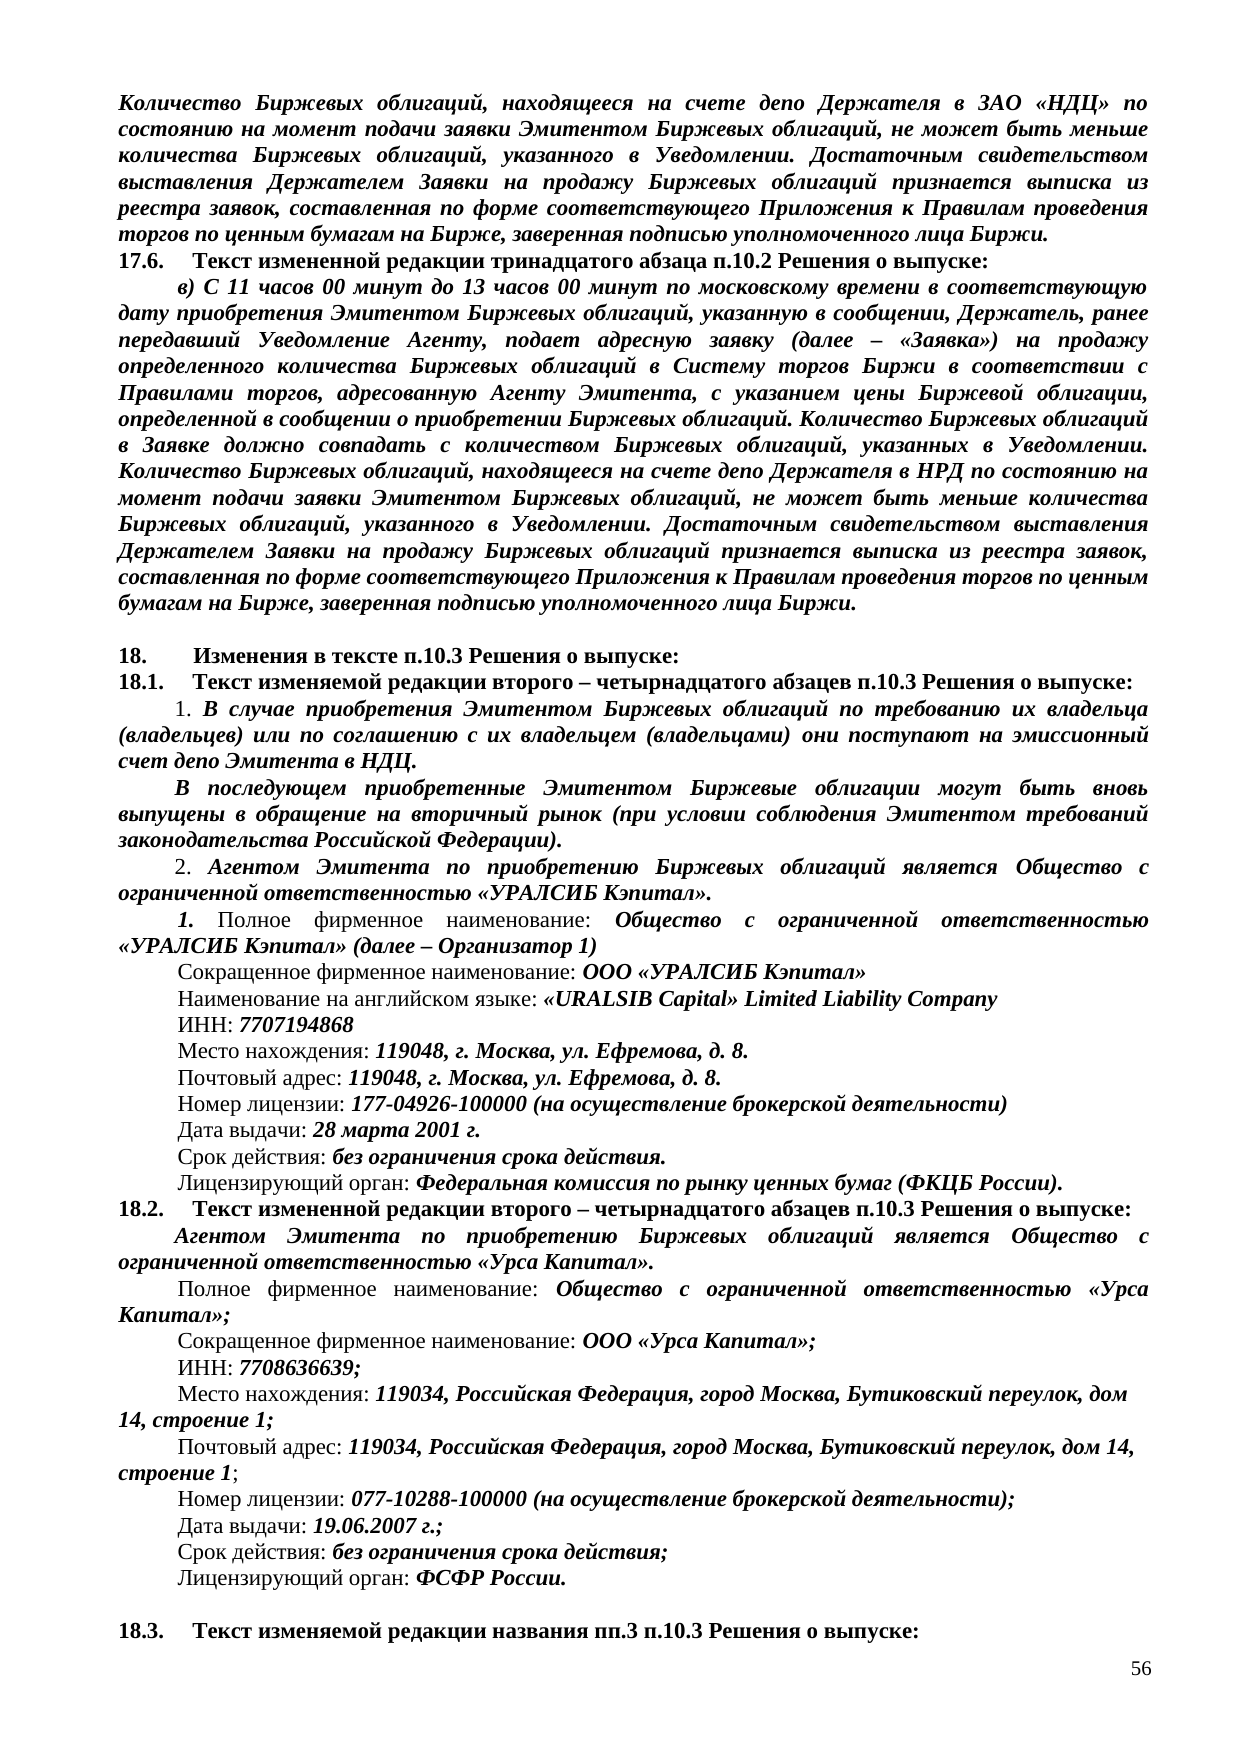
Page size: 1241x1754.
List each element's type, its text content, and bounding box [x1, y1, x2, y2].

text 1. Полное фирменное наименование: Общество с ограниченной ответственностью «УРАЛСИБ Кэпитал» (далее – Организатор 1) [118, 906, 1152, 958]
text в) С 11 часов 00 минут до 13 часов 00 минут по московскому времени в соответствующую дату приобретения Эмитентом Биржевых облигаций, указанную в сообщении, Держатель, ранее передавший Уведомление Агенту, подает адресную заявку (далее – «Заявка») на продажу определенного количества Биржевых облигаций в Систему торгов Биржи в соответствии с Правилами торгов, адресованную Агенту Эмитента, с указанием цены Биржевой облигации, определенной в сообщении о приобретении Биржевых облигаций. Количество Биржевых облигаций в Заявке должно совпадать с количеством Биржевых облигаций, указанных в Уведомлении. Количество Биржевых облигаций, находящееся на счете депо Держателя в НРД по состоянию на момент подачи заявки Эмитентом Биржевых облигаций, не может быть меньше количества Биржевых облигаций, указанного в Уведомлении. Достаточным свидетельством выставления Держателем Заявки на продажу Биржевых облигаций признается выписка из реестра заявок, составленная по форме соответствующего Приложения к Правилам проведения торгов по ценным бумагам на Бирже, заверенная подписью уполномоченного лица Биржи. [118, 273, 1152, 616]
text Полное фирменное наименование: Общество с ограниченной ответственностью «Урса Капитал»; [118, 1274, 1152, 1327]
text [118, 89, 1152, 247]
text Срок действия: без ограничения срока действия. [118, 1143, 1152, 1169]
text Срок действия: без ограничения срока действия; [118, 1538, 1152, 1564]
list Изменения в тексте п.10.3 Решения о выпуске: [118, 642, 1152, 668]
text 1. В случае приобретения Эмитентом Биржевых облигаций по требованию их владельца (владельцев) или по соглашению с их владельцем (владельцами) они поступают на эмиссионный счет депо Эмитента в НДЦ. [118, 695, 1152, 774]
text Место нахождения: 119034, Российская Федерация, город Москва, Бутиковский переулок, дом 14, строение 1; [118, 1380, 1152, 1433]
text Сокращенное фирменное наименование: ООО «Урса Капитал»; [118, 1327, 1152, 1354]
list Текст изменяемой редакции второго – четырнадцатого абзацев п.10.3 Решения о выпуске: [118, 668, 1152, 695]
text В последующем приобретенные Эмитентом Биржевые облигации могут быть вновь выпущены в обращение на вторичный рынок (при условии соблюдения Эмитентом требований законодательства Российской Федерации). [118, 774, 1152, 853]
list Текст измененной редакции тринадцатого абзаца п.10.2 Решения о выпуске: [118, 247, 1152, 273]
text Наименование на английском языке: «URALSIB Capital» Limited Liability Company [118, 985, 1152, 1011]
text Лицензирующий орган: Федеральная комиссия по рынку ценных бумаг (ФКЦБ России). [118, 1169, 1152, 1196]
text Агентом Эмитента по приобретению Биржевых облигаций является Общество с ограниченной ответственностью «Урса Капитал». [118, 1222, 1152, 1274]
text Дата выдачи: 28 марта 2001 г. [118, 1116, 1152, 1143]
text Место нахождения: 119048, г. Москва, ул. Ефремова, д. 8. [118, 1037, 1152, 1064]
text 2. Агентом Эмитента по приобретению Биржевых облигаций является Общество с ограниченной ответственностью «УРАЛСИБ Кэпитал». [118, 853, 1152, 906]
text Сокращенное фирменное наименование: ООО «УРАЛСИБ Кэпитал» [118, 958, 1152, 985]
list Текст изменяемой редакции названия пп.3 п.10.3 Решения о выпуске: [118, 1617, 1152, 1643]
text Лицензирующий орган: ФСФР России. [118, 1564, 1152, 1591]
text ИНН: 7707194868 [118, 1011, 1152, 1037]
text ИНН: 7708636639; [118, 1354, 1152, 1380]
text Дата выдачи: 19.06.2007 г.; [118, 1512, 1152, 1538]
list Текст измененной редакции второго – четырнадцатого абзацев п.10.3 Решения о выпуске: [118, 1196, 1152, 1222]
text Номер лицензии: 177-04926-100000 (на осуществление брокерской деятельности) [118, 1090, 1152, 1116]
text Номер лицензии: 077-10288-100000 (на осуществление брокерской деятельности); [118, 1485, 1152, 1512]
text Почтовый адрес: 119034, Российская Федерация, город Москва, Бутиковский переулок, дом 14, строение 1; [118, 1433, 1152, 1485]
text Почтовый адрес: 119048, г. Москва, ул. Ефремова, д. 8. [118, 1064, 1152, 1090]
